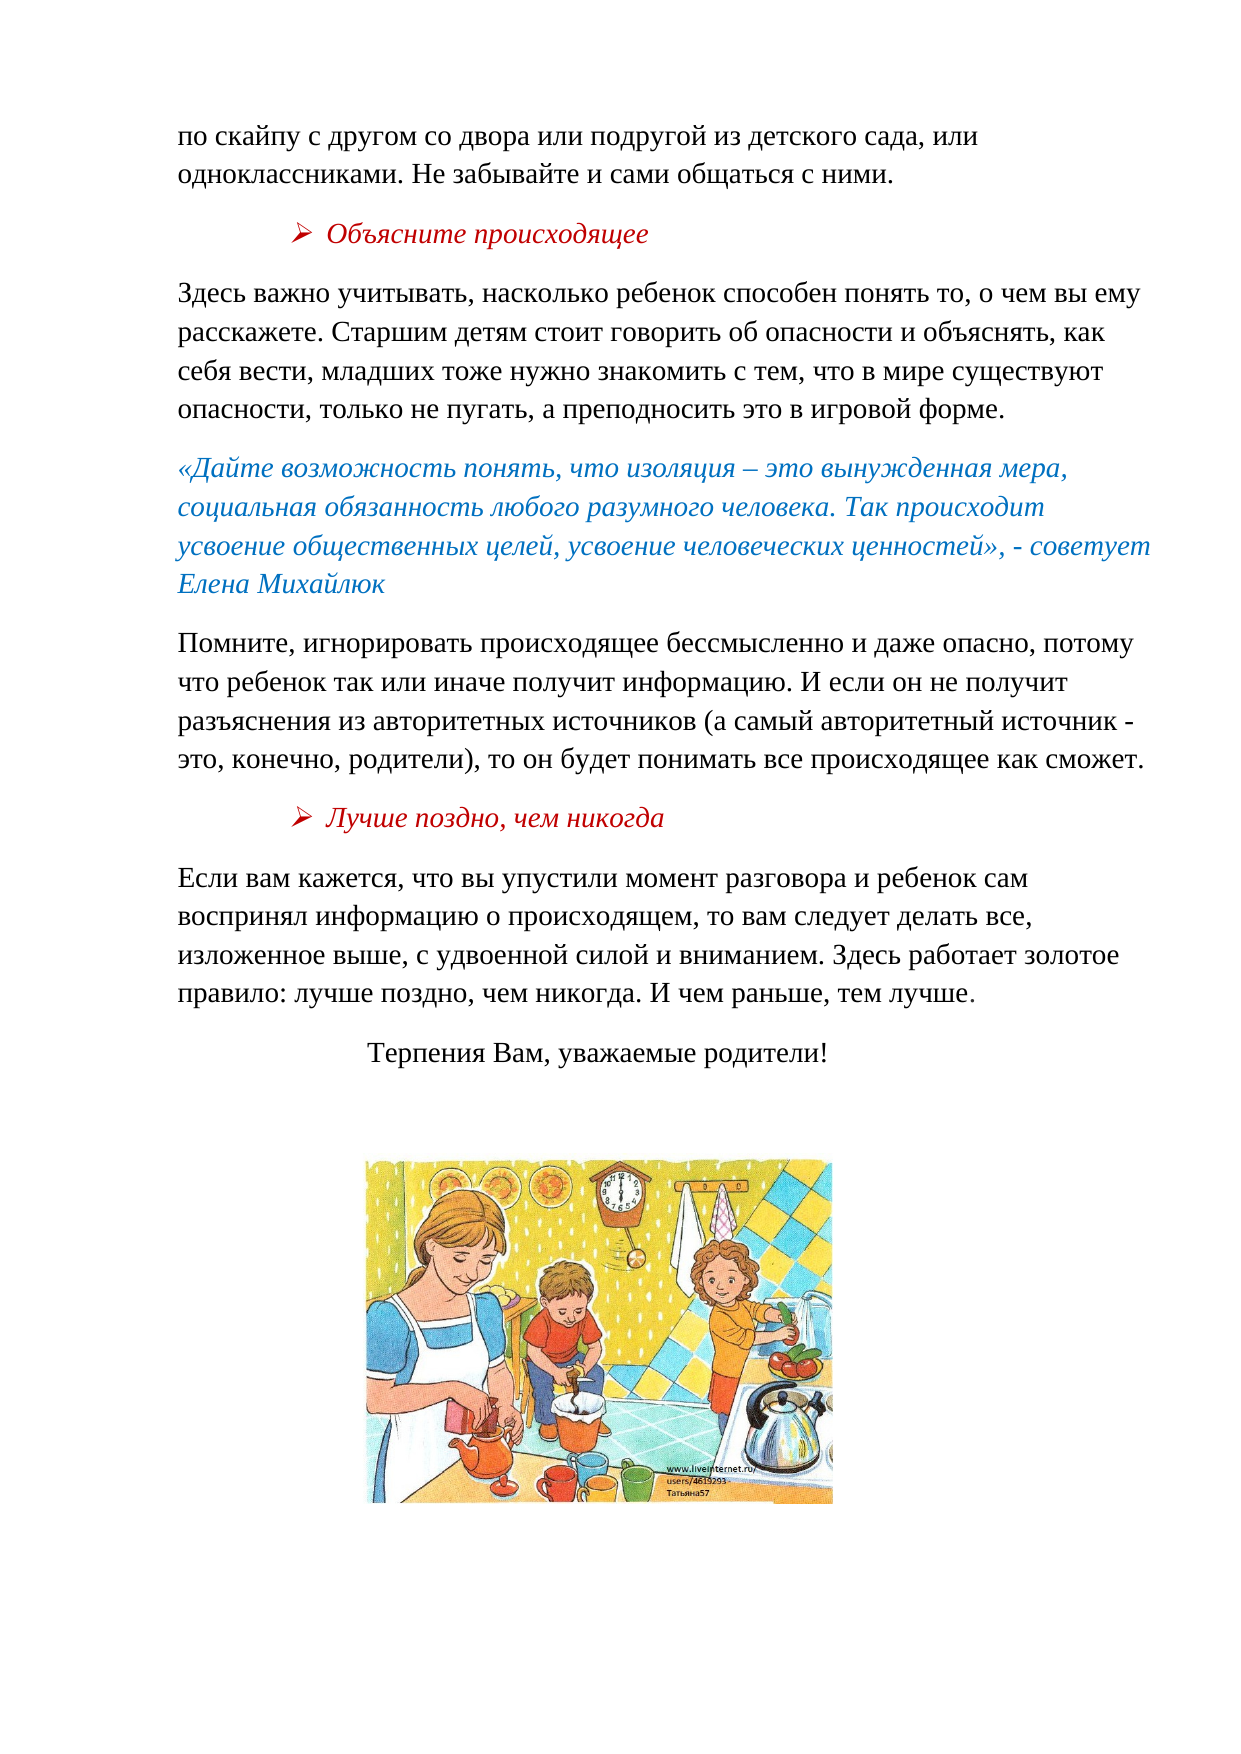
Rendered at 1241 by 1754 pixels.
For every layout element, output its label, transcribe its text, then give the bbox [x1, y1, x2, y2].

picture [362, 1153, 834, 1504]
text Если вам кажется, что вы упустили момент разговора и ребенок сам воспринял информацию о происходящем, то вам следует делать все, изложенное выше, с удвоенной силой и вниманием. Здесь работает золотое правило: лучше поздно, чем никогда. И чем раньше, тем лучше. [177, 860, 1152, 1009]
text «Дайте возможность понять, что изоляция – это вынужденная мера, социальная обязанность любого разумного человека. Так происходит усвоение общественных целей, усвоение человеческих ценностей», - советует Елена Михайлюк [177, 451, 1152, 600]
text Помните, игнорировать происходящее бессмысленно и даже опасно, потому что ребенок так или иначе получит информацию. И если он не получит разъяснения из авторитетных источников (а самый авторитетный источник - это, конечно, родители), то он будет понимать все происходящее как сможет. [177, 626, 1152, 775]
text Терпения Вам, уважаемые родители! [177, 1035, 1152, 1068]
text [177, 118, 1152, 190]
text Здесь важно учитывать, насколько ребенок способен понять то, о чем вы ему расскажете. Старшим детям стоит говорить об опасности и объяснять, как себя вести, младших тоже нужно знакомить с тем, что в мире существуют опасности, только не пугать, а преподносить это в игровой форме. [177, 276, 1152, 425]
list Лучше поздно, чем никогда [288, 801, 1152, 834]
list Объясните происходящее [288, 216, 1152, 250]
